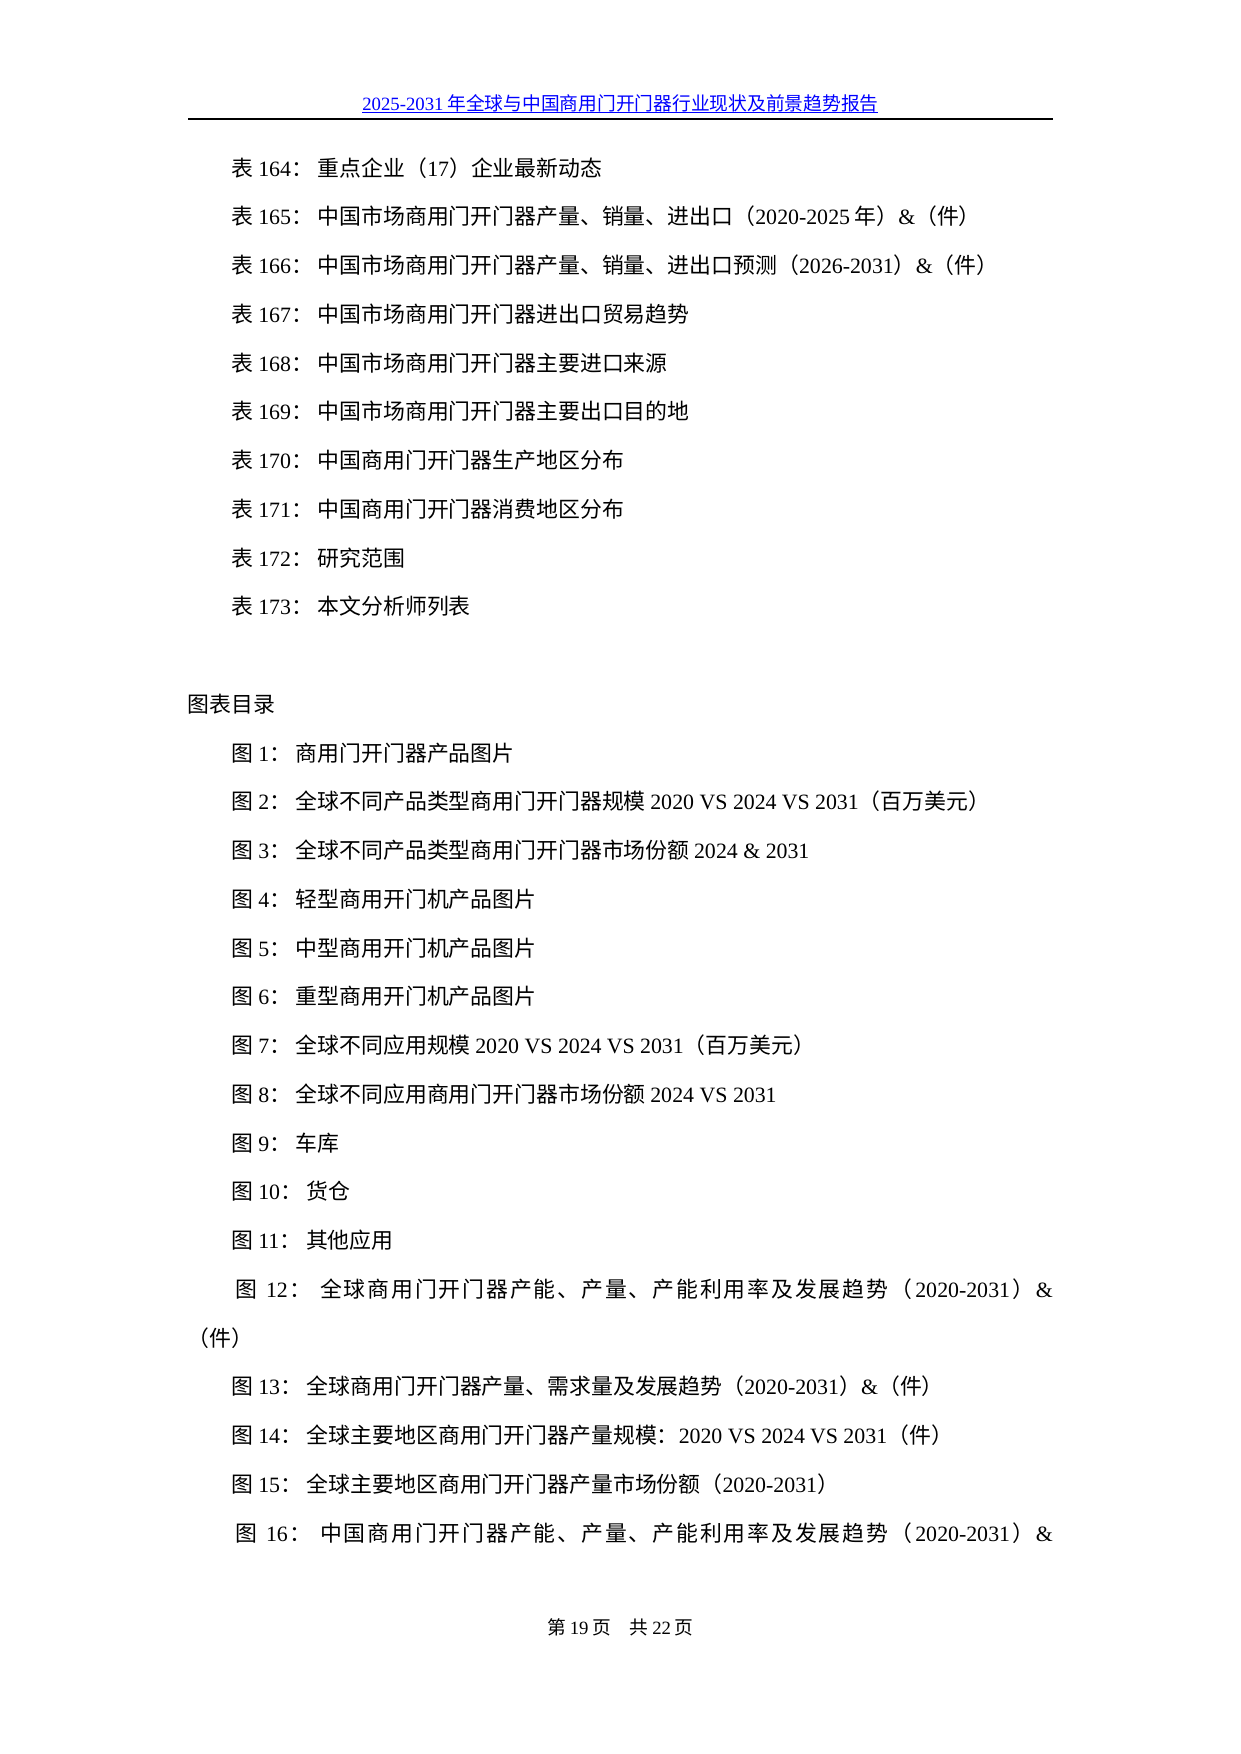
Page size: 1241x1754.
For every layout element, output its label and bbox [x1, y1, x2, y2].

text [187, 150, 1053, 1548]
